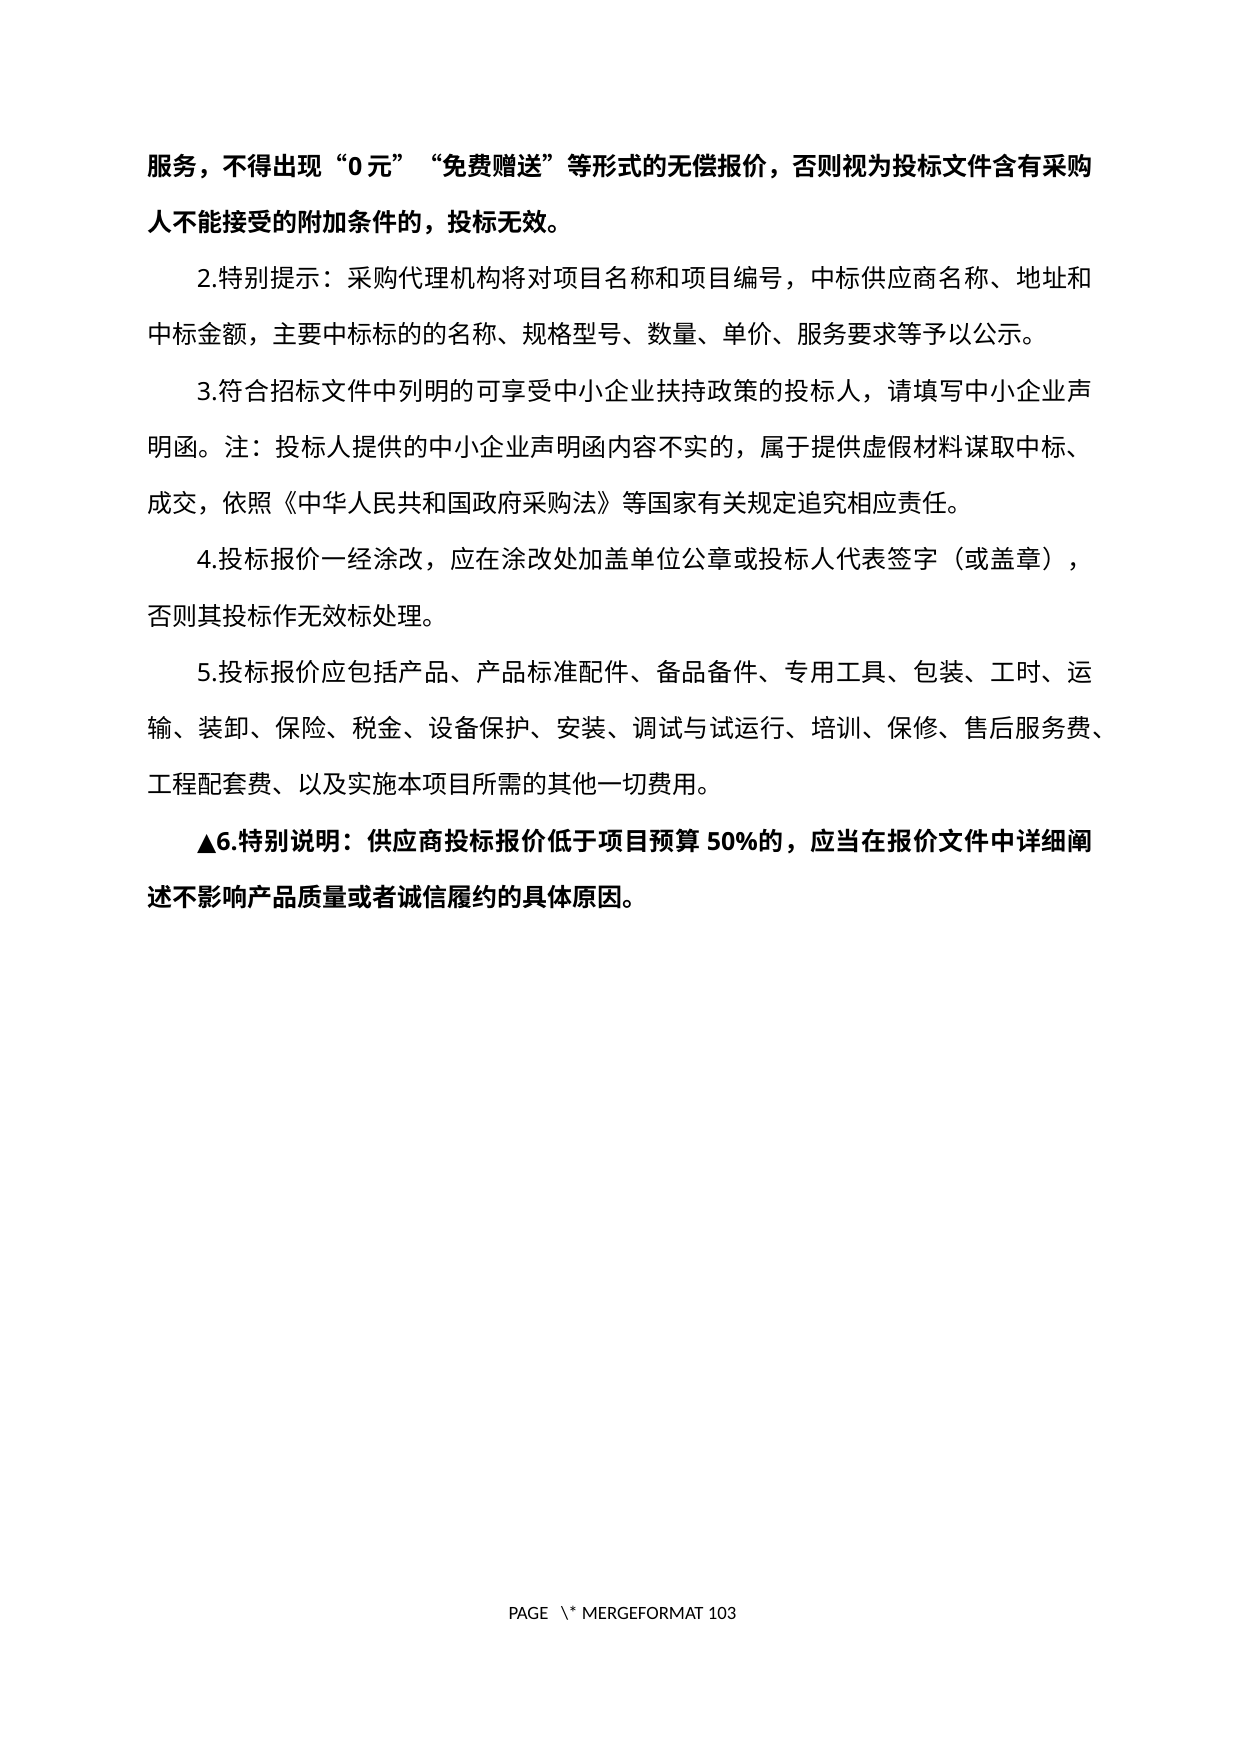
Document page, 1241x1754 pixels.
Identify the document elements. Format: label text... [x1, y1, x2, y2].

text 2.特别提示：采购代理机构将对项目名称和项目编号，中标供应商名称、地址和中标金额，主要中标标的的名称、规格型号、数量、单价、服务要求等予以公示。 [148, 242, 1092, 355]
text ▲6.特别说明：供应商投标报价低于项目预算50%的，应当在报价文件中详细阐述不影响产品质量或者诚信履约的具体原因。 [148, 805, 1092, 917]
text 4.投标报价一经涂改，应在涂改处加盖单位公章或投标人代表签字（或盖章），否则其投标作无效标处理。 [148, 524, 1092, 636]
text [148, 130, 1092, 242]
text 3.符合招标文件中列明的可享受中小企业扶持政策的投标人，请填写中小企业声明函。注：投标人提供的中小企业声明函内容不实的，属于提供虚假材料谋取中标、成交，依照《中华人民共和国政府采购法》等国家有关规定追究相应责任。 [148, 355, 1092, 524]
text 5.投标报价应包括产品、产品标准配件、备品备件、专用工具、包装、工时、运输、装卸、保险、税金、设备保护、安装、调试与试运行、培训、保修、售后服务费、工程配套费、以及实施本项目所需的其他一切费用。 [148, 636, 1092, 805]
